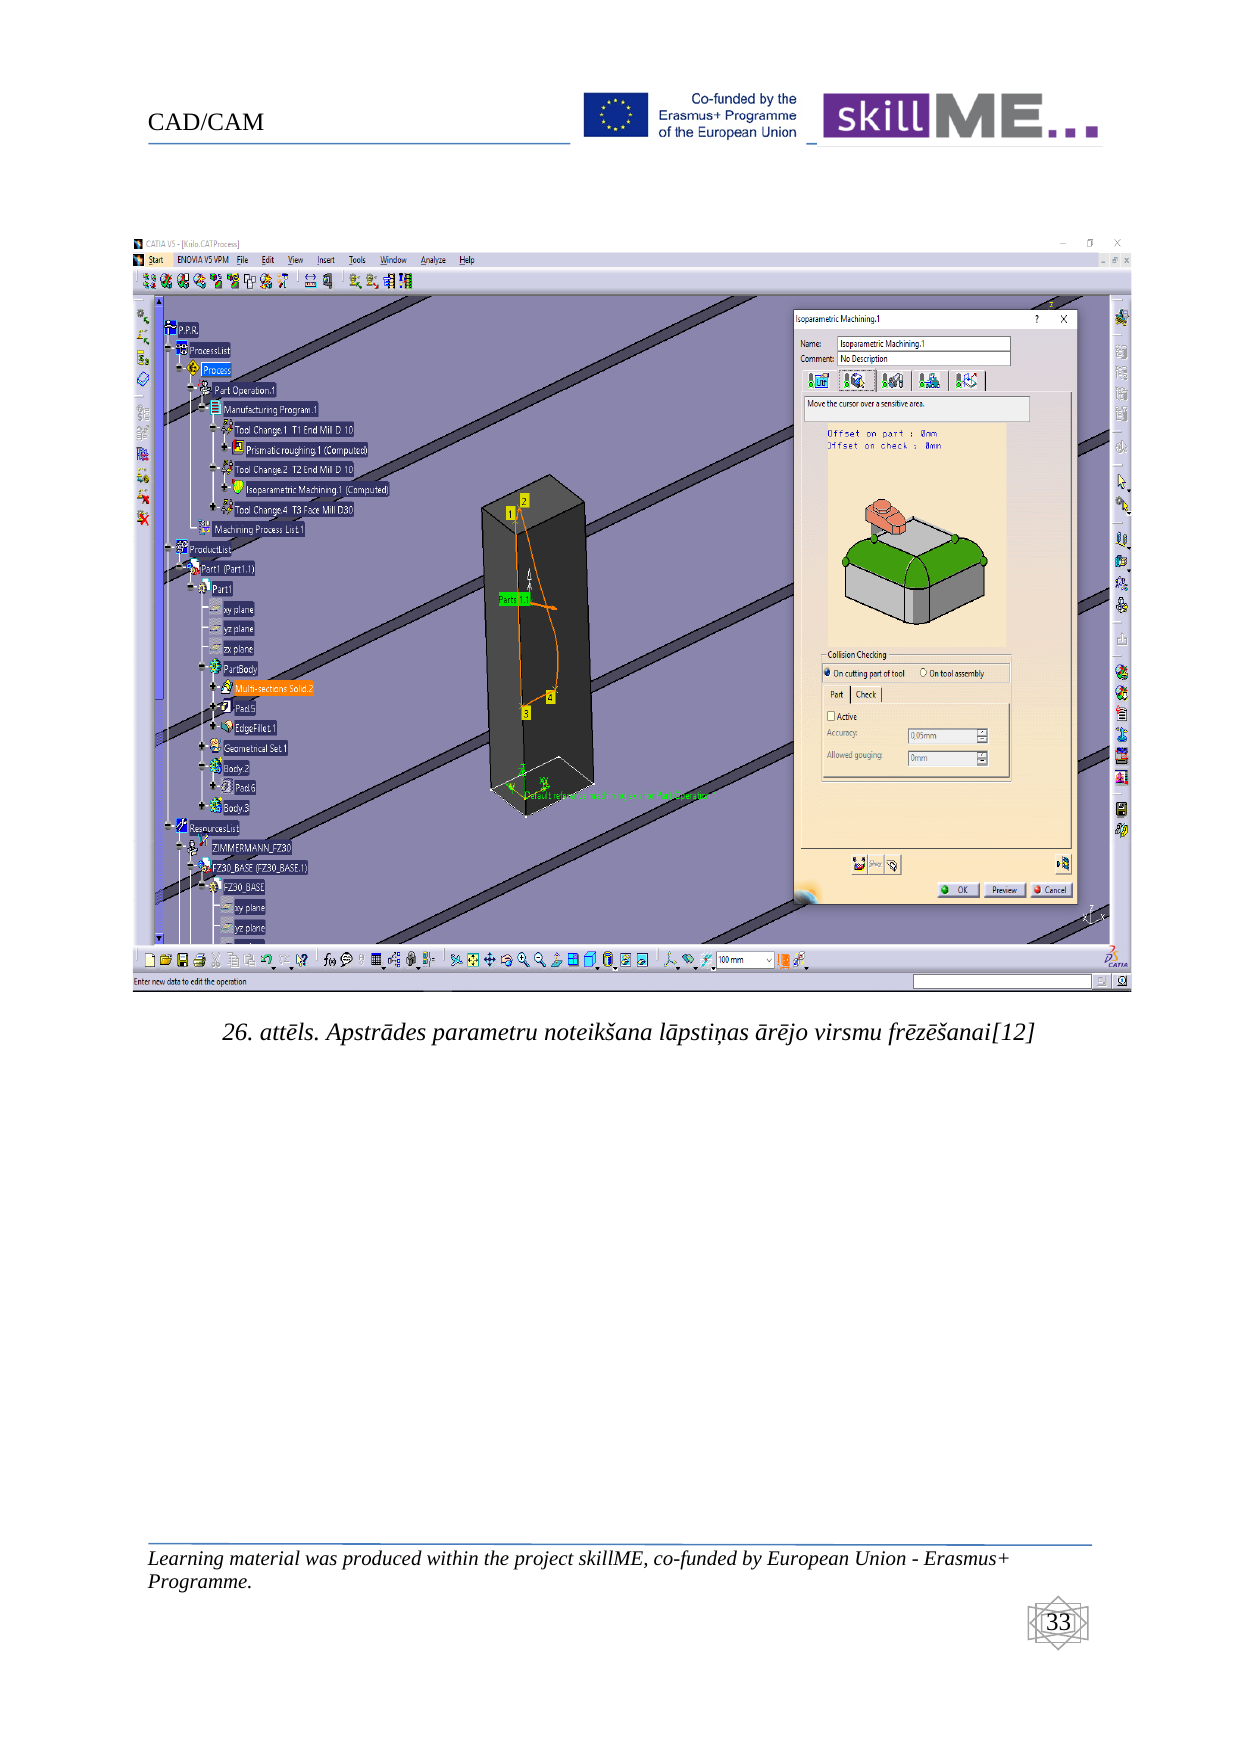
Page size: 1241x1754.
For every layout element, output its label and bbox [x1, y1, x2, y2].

picture [132, 235, 1132, 992]
picture [570, 80, 807, 149]
picture [817, 72, 1103, 147]
